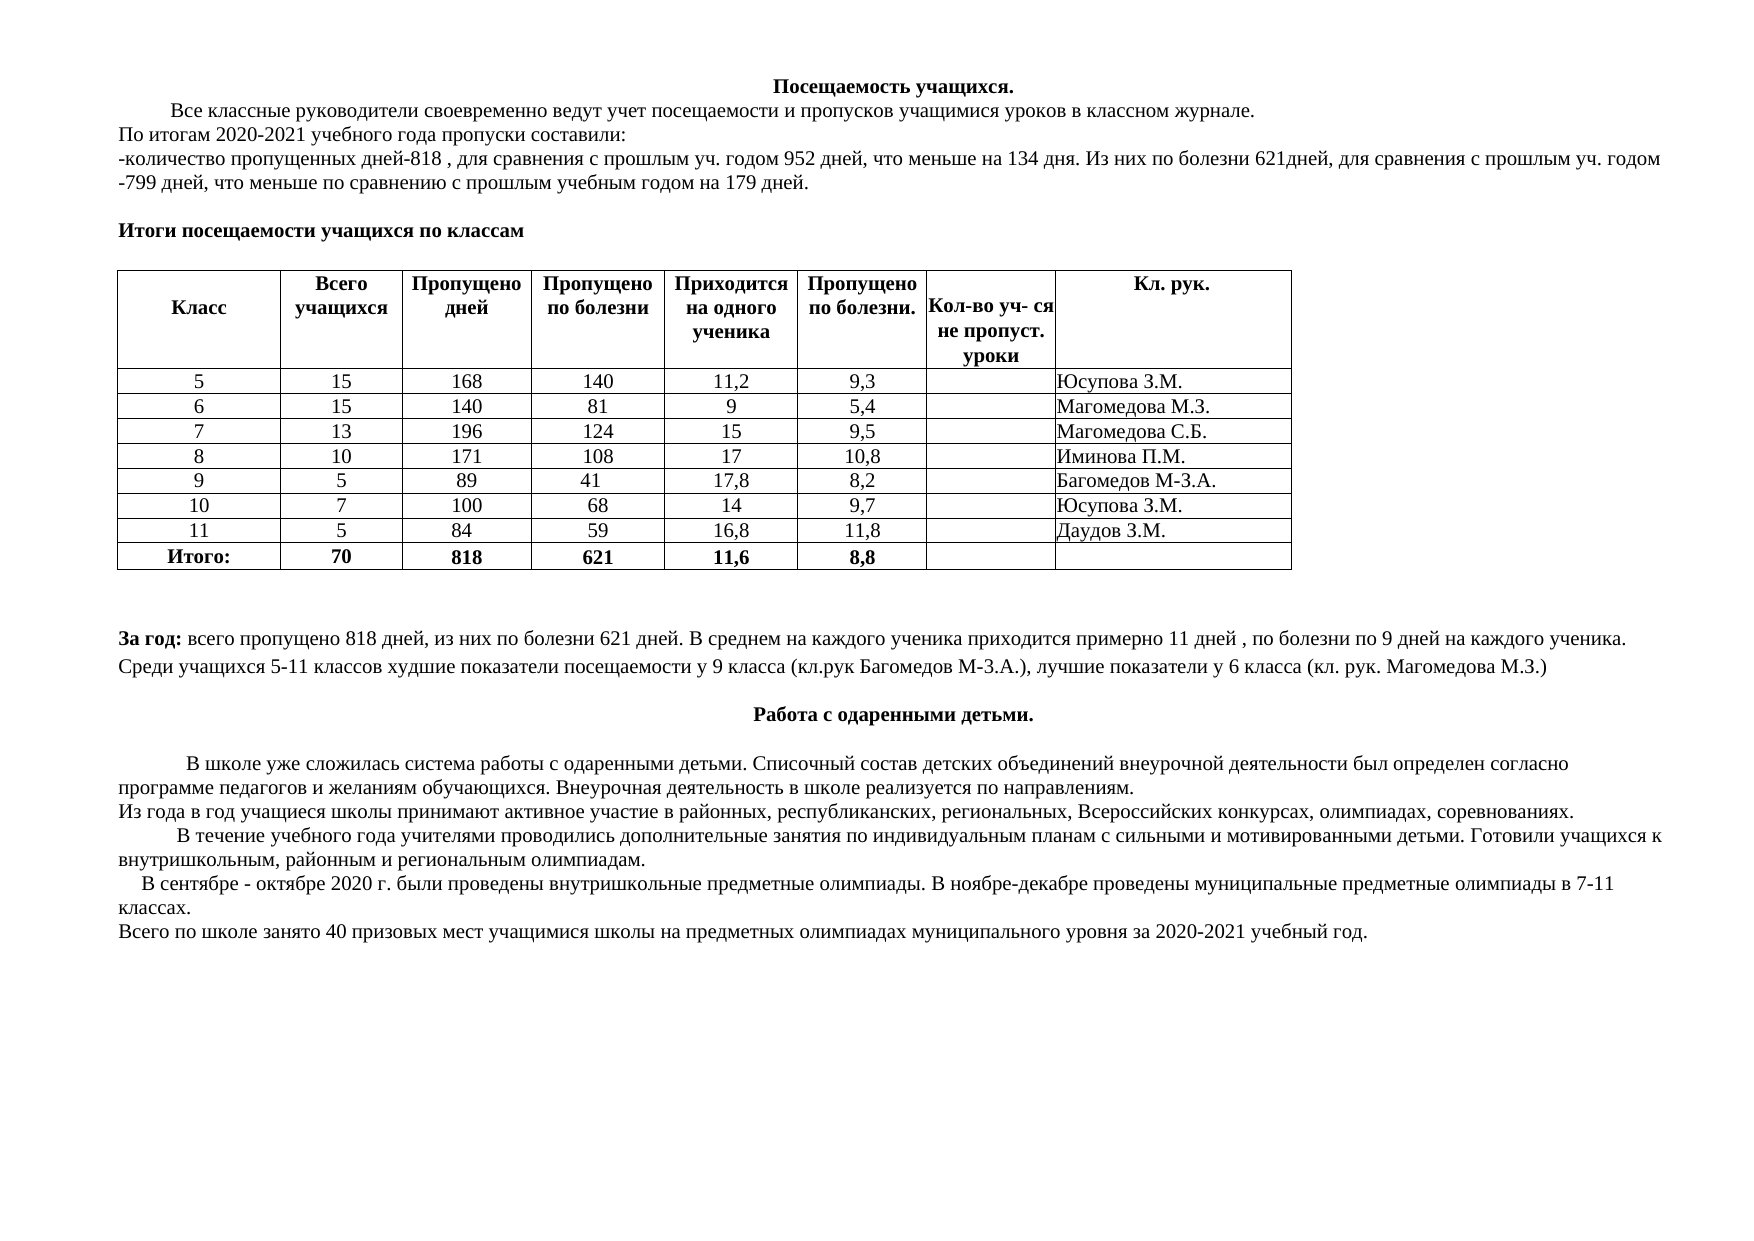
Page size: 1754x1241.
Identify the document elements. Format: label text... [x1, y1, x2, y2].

table_cell Багомедов М-З.А. [1056, 469, 1291, 492]
text Все классные руководители своевременно ведут учет посещаемости и пропусков учащимися уроков в классном журнале. [118, 98, 1668, 122]
table_header Всего учащихся [281, 271, 402, 368]
table_cell 6 [118, 394, 280, 418]
table_cell 9,7 [798, 494, 926, 517]
table_cell 9 [665, 394, 797, 418]
table_cell 11,6 [665, 543, 797, 569]
table_cell 10 [281, 444, 402, 467]
table_cell 70 [281, 543, 402, 569]
table_cell 8,2 [798, 469, 926, 492]
table_cell 59 [532, 519, 664, 542]
table_cell [1056, 543, 1291, 569]
table_cell 7 [281, 494, 402, 517]
table_cell 100 [403, 494, 531, 517]
table_header Пропущено по болезни [532, 271, 664, 368]
text -количество пропущенных дней-818 , для сравнения с прошлым уч. годом 952 дней, что меньше на 134 дня. Из них по болезни 621дней, для сравнения с прошлым уч. годом -799 дней, что меньше по сравнению с прошлым учебным годом на 179 дней. [118, 146, 1668, 194]
table_cell 818 [403, 543, 531, 569]
table_cell 140 [403, 394, 531, 418]
table_cell 140 [532, 369, 664, 393]
table_header Кол-во уч- ся не пропуст. уроки [927, 271, 1055, 368]
text По итогам 2020-2021 учебного года пропуски составили: [118, 122, 1668, 146]
text Из года в год учащиеся школы принимают активное участие в районных, республиканских, региональных, Всероссийских конкурсах, олимпиадах, соревнованиях. [118, 799, 1668, 823]
table_cell 89 [403, 469, 531, 492]
table_cell 9,3 [798, 369, 926, 393]
table_cell 9,5 [798, 419, 926, 443]
table_cell Юсупова З.М. [1056, 494, 1291, 517]
table_cell Юсупова З.М. [1056, 369, 1291, 393]
table_cell 14 [665, 494, 797, 517]
table_cell 8,8 [798, 543, 926, 569]
table_cell 10 [118, 494, 280, 517]
text За год: всего пропущено 818 дней, из них по болезни 621 дней. В среднем на каждого ученика приходится примерно 11 дней , по болезни по 9 дней на каждого ученика. [118, 626, 1668, 650]
table_cell Иминова П.М. [1056, 444, 1291, 467]
table_cell 11 [118, 519, 280, 542]
text В школе уже сложилась система работы с одаренными детьми. Списочный состав детских объединений внеурочной деятельности был определен согласно программе педагогов и желаниям обучающихся. Внеурочная деятельность в школе реализуется по направлениям. [118, 751, 1668, 799]
table_cell 15 [665, 419, 797, 443]
table_header Класс [118, 271, 280, 368]
table_cell 171 [403, 444, 531, 467]
table_cell 7 [118, 419, 280, 443]
text Посещаемость учащихся. [118, 74, 1668, 98]
table_cell 124 [532, 419, 664, 443]
table_cell Итого: [118, 543, 280, 569]
text Работа с одаренными детьми. [118, 702, 1668, 726]
text В сентябре - октябре 2020 г. были проведены внутришкольные предметные олимпиады. В ноябре-декабре проведены муниципальные предметные олимпиады в 7-11 классах. [118, 871, 1668, 919]
text Среди учащихся 5-11 классов худшие показатели посещаемости у 9 класса (кл.рук Багомедов М-3.А.), лучшие показатели у 6 класса (кл. рук. Магомедова М.З.) [118, 653, 1668, 678]
table_cell 81 [532, 394, 664, 418]
table_header Кл. рук. [1056, 271, 1291, 368]
table_cell [927, 369, 1055, 393]
table_cell Даудов З.М. [1056, 519, 1291, 542]
table_cell 5 [281, 519, 402, 542]
table_cell [927, 469, 1055, 492]
text Всего по школе занято 40 призовых мест учащимися школы на предметных олимпиадах муниципального уровня за 2020-2021 учебный год. [118, 919, 1668, 943]
table_cell 15 [281, 369, 402, 393]
table_cell 17 [665, 444, 797, 467]
table_cell [927, 543, 1055, 569]
text Итоги посещаемости учащихся по классам [118, 218, 1668, 242]
table_cell [927, 519, 1055, 542]
table_cell 11,8 [798, 519, 926, 542]
table_cell 5 [281, 469, 402, 492]
table_cell 68 [532, 494, 664, 517]
table_cell 11,2 [665, 369, 797, 393]
table_cell 9 [118, 469, 280, 492]
table_cell 16,8 [665, 519, 797, 542]
table_cell 196 [403, 419, 531, 443]
table_cell [927, 419, 1055, 443]
table_header Приходится на одного ученика [665, 271, 797, 368]
table_cell Магомедова М.З. [1056, 394, 1291, 418]
table_cell 5,4 [798, 394, 926, 418]
table_cell 17,8 [665, 469, 797, 492]
table_cell [927, 444, 1055, 467]
table_cell 13 [281, 419, 402, 443]
table_cell 108 [532, 444, 664, 467]
table_cell [927, 394, 1055, 418]
table_cell Магомедова С.Б. [1056, 419, 1291, 443]
table_header Пропущено по болезни. [798, 271, 926, 368]
table_cell 8 [118, 444, 280, 467]
table_cell 84 [403, 519, 531, 542]
table_cell [927, 494, 1055, 517]
text В течение учебного года учителями проводились дополнительные занятия по индивидуальным планам с сильными и мотивированными детьми. Готовили учащихся к внутришкольным, районным и региональным олимпиадам. [118, 823, 1668, 871]
table_cell 168 [403, 369, 531, 393]
table_cell 15 [281, 394, 402, 418]
table_cell 5 [118, 369, 280, 393]
table_header Пропущено дней [403, 271, 531, 368]
table_cell 621 [532, 543, 664, 569]
table_cell 10,8 [798, 444, 926, 467]
table_cell 41 [532, 469, 664, 492]
